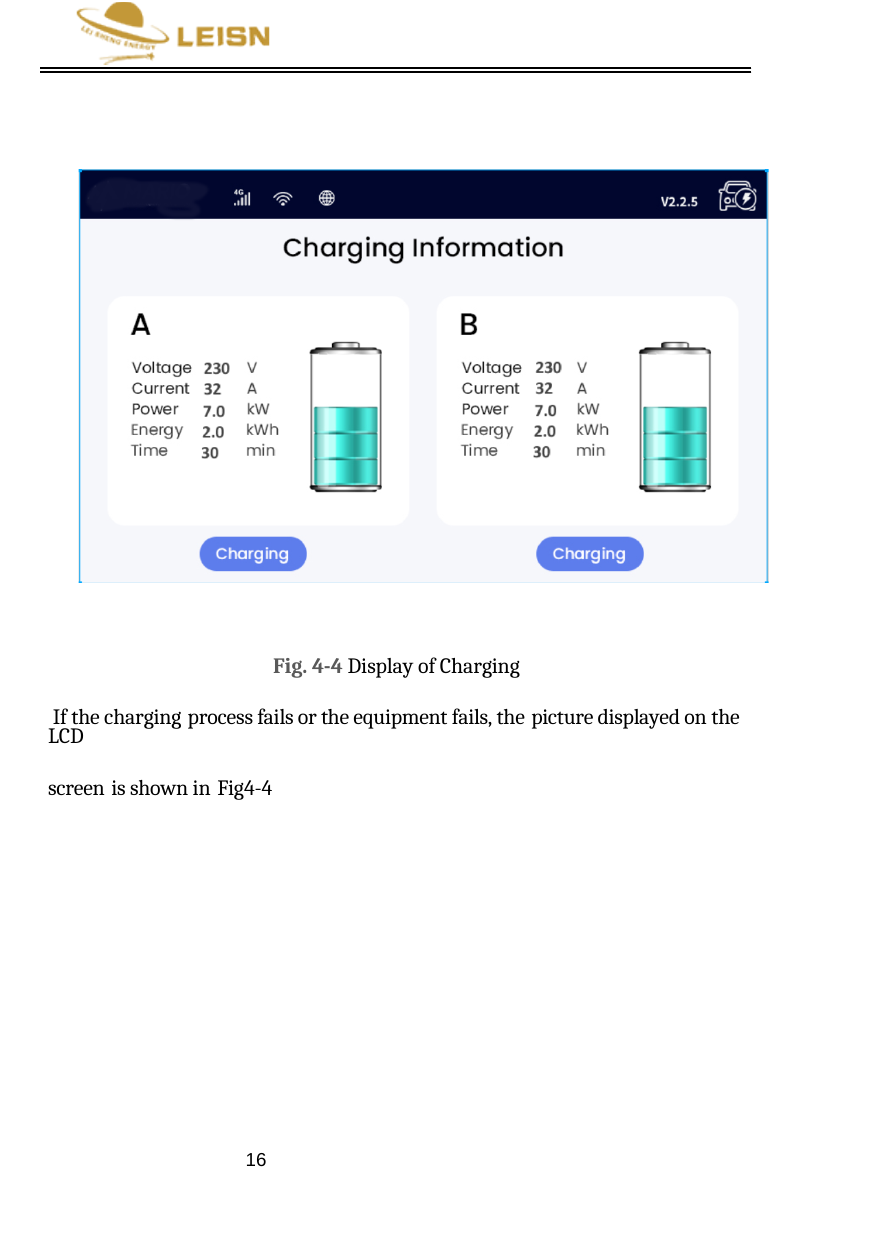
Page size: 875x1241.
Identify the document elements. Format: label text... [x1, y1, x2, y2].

text Fig. 4-4 Display of Charging [48, 657, 743, 678]
picture [47, 2, 298, 65]
text If the charging process fails or the equipment fails, the picture displayed on the LCD [48, 708, 743, 749]
text screen is shown in Fig4-4 [48, 779, 743, 799]
picture [78, 169, 769, 583]
